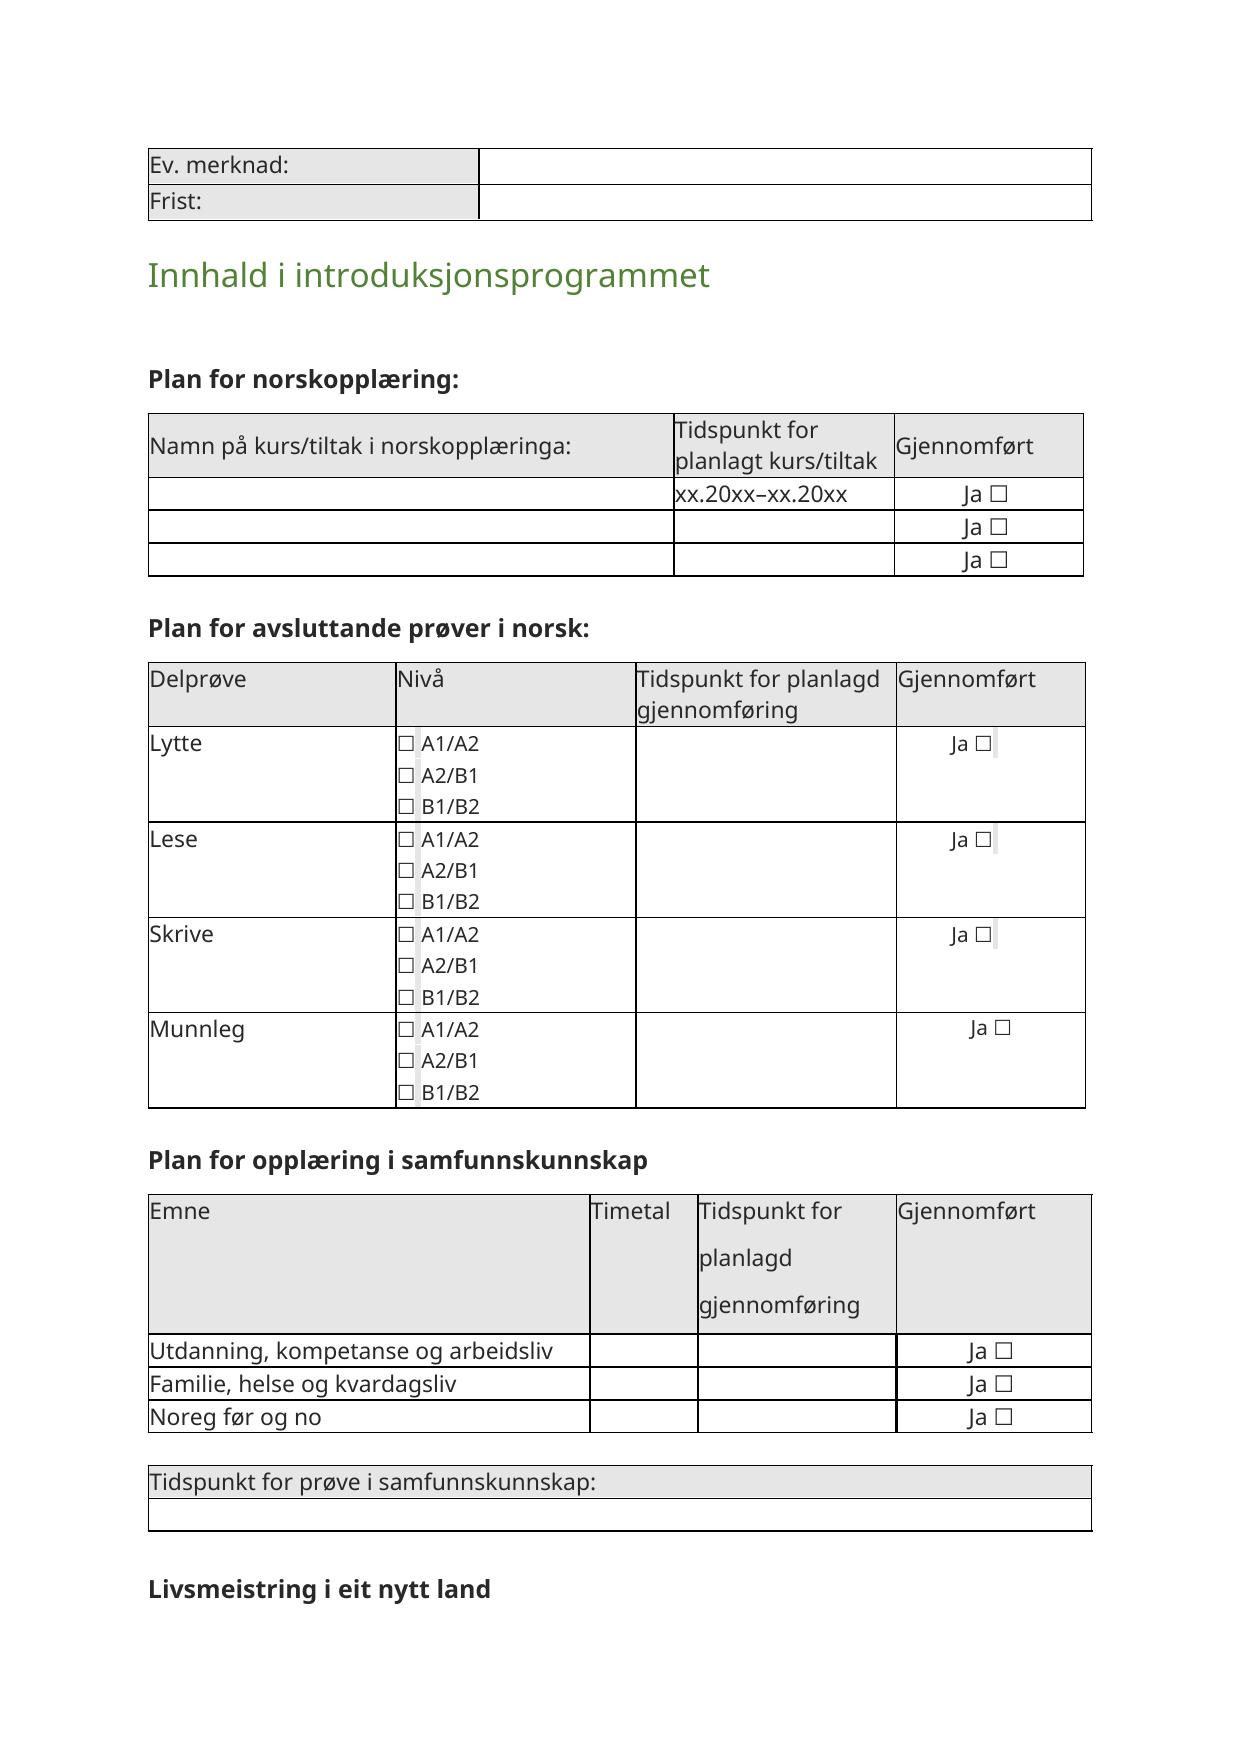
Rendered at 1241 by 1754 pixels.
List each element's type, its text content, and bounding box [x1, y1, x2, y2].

table_cell Noreg før og no [149, 1401, 589, 1432]
table_header Gjennomført [897, 1195, 1091, 1333]
table_cell [699, 1335, 895, 1366]
table_cell [591, 1368, 697, 1399]
table_header Namn på kurs/tiltak i norskopplæringa: [149, 414, 673, 477]
table_cell ​​☐​ A1/A2 ​​☐​ A2/B1 ​​☐​ B1/B2 [421, 918, 635, 1012]
table_cell [149, 544, 673, 575]
table_cell Ja ​☐​ [897, 918, 1085, 1012]
table_cell [699, 1368, 895, 1399]
table_cell [480, 185, 1091, 219]
table_cell [591, 1401, 697, 1432]
table_cell Munnleg [149, 1013, 395, 1107]
table_cell Frist: [149, 185, 478, 219]
text Plan for norskopplæring: [148, 361, 1093, 396]
table_header Delprøve [149, 663, 395, 726]
table_cell [149, 1499, 1091, 1530]
table_cell [637, 823, 896, 916]
table_cell Familie, helse og kvardagsliv [149, 1368, 589, 1399]
text Plan for avsluttande prøver i norsk: [148, 611, 1093, 645]
table_cell Ja ​☐​ [897, 823, 1085, 916]
table_cell ​​☐​ A1/A2 ​​☐​ A2/B1 ​​☐​ B1/B2 [397, 727, 635, 821]
text Livsmeistring i eit nytt land [148, 1571, 1093, 1606]
table_header Nivå [397, 663, 635, 726]
table_cell Skrive [149, 918, 395, 1012]
table_header Tidspunkt for prøve i samfunnskunnskap: [149, 1466, 1091, 1497]
table_cell Ev. merknad: [149, 149, 478, 183]
table_header Gjennomført [895, 414, 1083, 477]
text Plan for opplæring i samfunnskunnskap [148, 1143, 1093, 1177]
table_cell Lese [149, 823, 395, 916]
table_header Tidspunkt for planlagt kurs/tiltak [675, 414, 894, 477]
table_cell Utdanning, kompetanse og arbeidsliv [149, 1335, 589, 1366]
table_cell Ja ​☐​ [895, 478, 1083, 509]
table_header Timetal [591, 1195, 697, 1333]
table_cell [149, 478, 673, 509]
table_header Gjennomført [897, 663, 1085, 726]
table_cell Ja ​☐​ [897, 1013, 1085, 1107]
text Innhald i introduksjonsprogrammet [148, 252, 1093, 298]
table_cell Ja ​☐​ [898, 1401, 1091, 1432]
table_cell [637, 1013, 896, 1107]
table_cell ​​☐​ A1/A2 ​​☐​ A2/B1 ​​☐​ B1/B2 [397, 1013, 635, 1107]
table_cell Ja ​☐​ [898, 1368, 1091, 1399]
table_cell [637, 727, 896, 821]
table_cell [591, 1335, 697, 1366]
table_cell [675, 511, 894, 542]
table_header Tidspunkt for planlagd gjennomføring [699, 1195, 896, 1333]
table_cell Ja ​☐​ [895, 544, 1083, 575]
table_cell xx.20xx–xx.20xx [675, 478, 894, 509]
table_cell ​​☐​ A1/A2 ​​☐​ A2/B1 ​​☐​ B1/B2 [421, 823, 635, 916]
table_cell [480, 149, 1091, 183]
table_cell [675, 544, 894, 575]
table_cell Lytte [149, 727, 395, 821]
table_cell [637, 918, 896, 1012]
table_cell Ja ​☐​ [897, 727, 1085, 821]
table_cell Ja ​☐​ [898, 1335, 1091, 1366]
table_cell [699, 1401, 895, 1432]
table_header Emne [149, 1195, 589, 1333]
table_cell [149, 511, 673, 542]
table_header Tidspunkt for planlagd gjennomføring [637, 663, 896, 726]
table_cell Ja ​☐​ [895, 511, 1083, 542]
